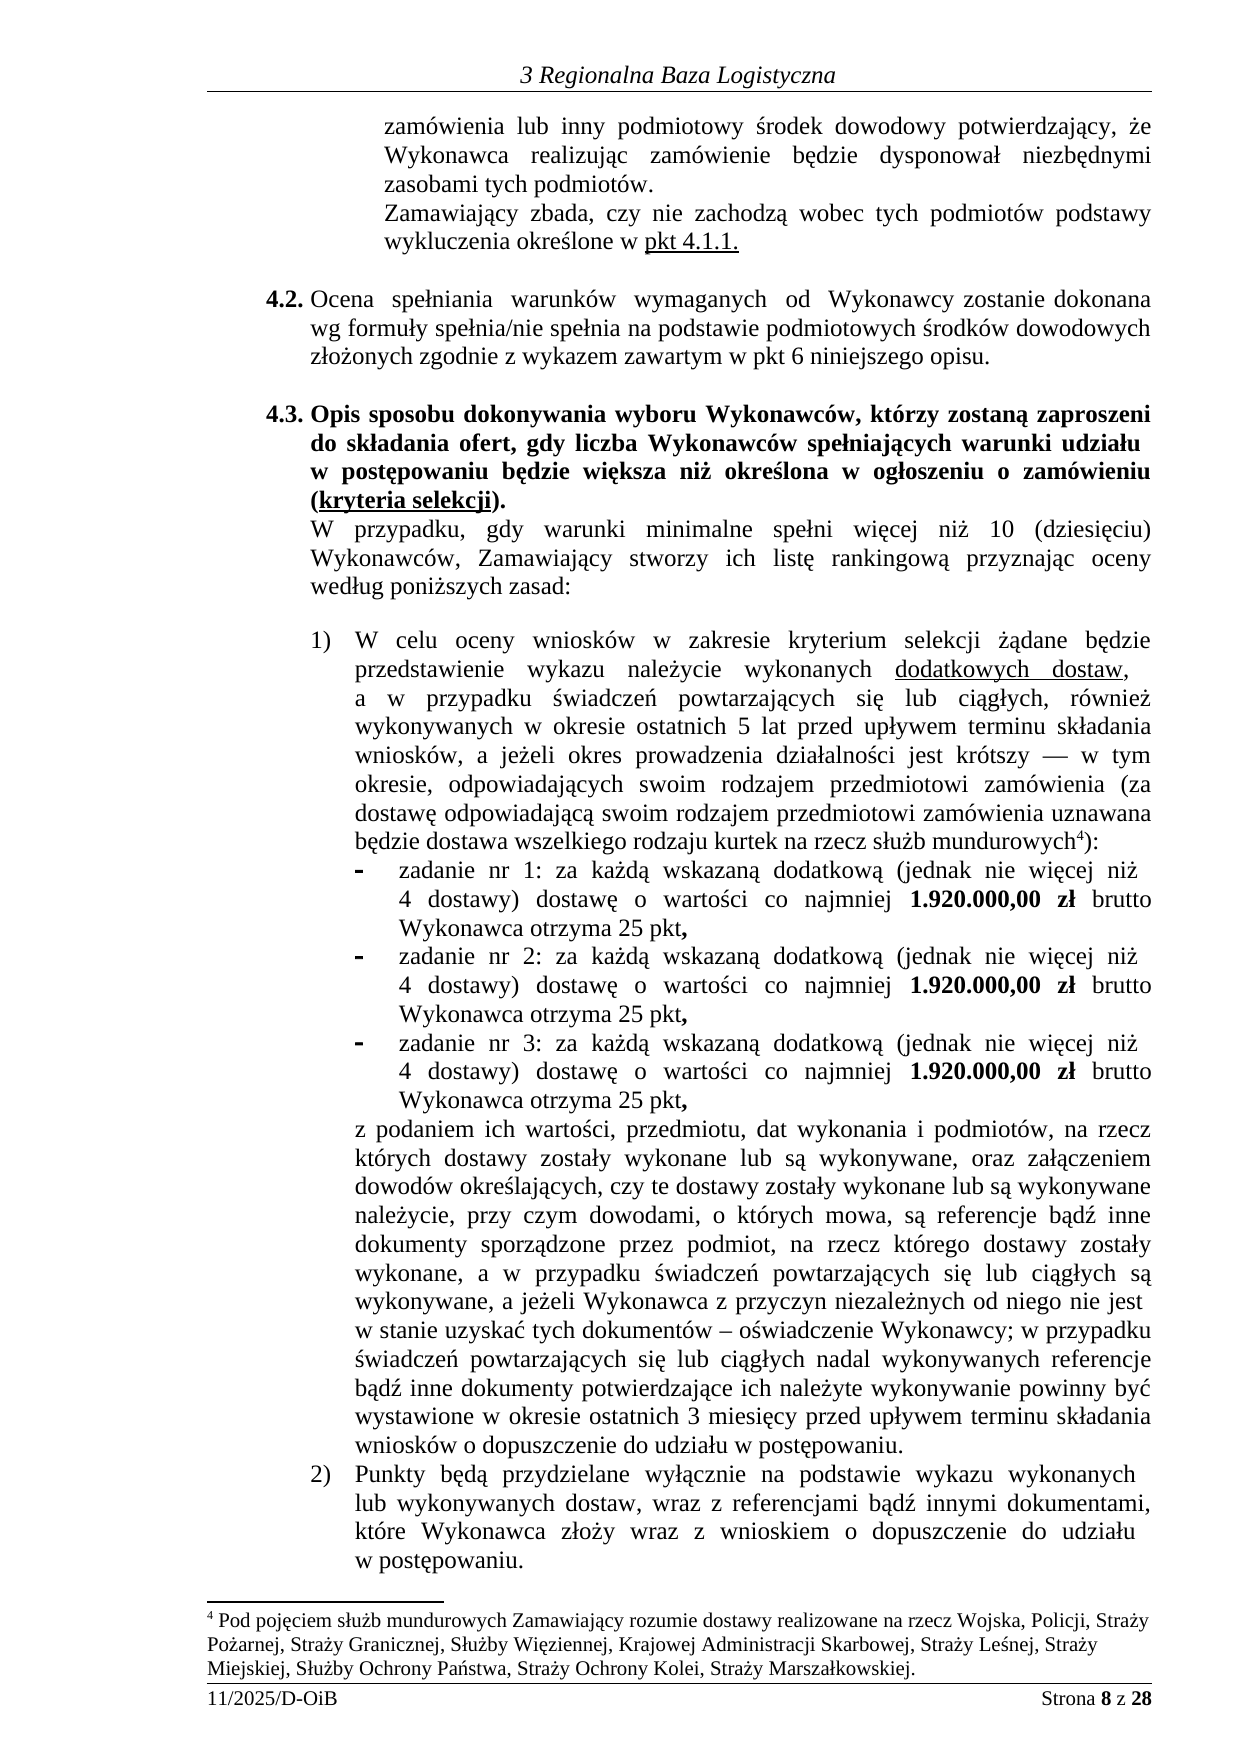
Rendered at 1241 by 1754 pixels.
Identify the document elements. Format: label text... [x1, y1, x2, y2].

list zadanie nr 2: za każdą wskazaną dodatkową (jednak nie więcej niż 4 dostawy) dostawę o wartości co najmniej 1.920.000,00 zł brutto Wykonawca otrzyma 25 pkt, [354, 941, 1152, 1028]
list Zamawiający zbada, czy nie zachodzą wobec tych podmiotów podstawy wykluczenia określone w pkt 4.1.1. [384, 198, 1152, 255]
list Opis sposobu dokonywania wyboru Wykonawców, którzy zostaną zaproszeni do składania ofert, gdy liczba Wykonawców spełniających warunki udziału w postępowaniu będzie większa niż określona w ogłoszeniu o zamówieniu (kryteria selekcji). [266, 399, 1152, 514]
list Ocena spełniania warunków wymaganych od Wykonawcy zostanie dokonana wg formuły spełnia/nie spełnia na podstawie podmiotowych środków dowodowych złożonych zgodnie z wykazem zawartym w pkt 6 niniejszego opisu. [266, 284, 1152, 370]
list zadanie nr 1: za każdą wskazaną dodatkową (jednak nie więcej niż 4 dostawy) dostawę o wartości co najmniej 1.920.000,00 zł brutto Wykonawca otrzyma 25 pkt, [354, 855, 1152, 941]
text W przypadku, gdy warunki minimalne spełni więcej niż 10 (dziesięciu) Wykonawców, Zamawiający stworzy ich listę rankingową przyznając oceny według poniższych zasad: [310, 514, 1152, 600]
list z podaniem ich wartości, przedmiotu, dat wykonania i podmiotów, na rzecz których dostawy zostały wykonane lub są wykonywane, oraz załączeniem dowodów określających, czy te dostawy zostały wykonane lub są wykonywane należycie, przy czym dowodami, o których mowa, są referencje bądź inne dokumenty sporządzone przez podmiot, na rzecz którego dostawy zostały wykonane, a w przypadku świadczeń powtarzających się lub ciągłych są wykonywane, a jeżeli Wykonawca z przyczyn niezależnych od niego nie jest w stanie uzyskać tych dokumentów – oświadczenie Wykonawcy; w przypadku świadczeń powtarzających się lub ciągłych nadal wykonywanych referencje bądź inne dokumenty potwierdzające ich należyte wykonywanie powinny być wystawione w okresie ostatnich 3 miesięcy przed upływem terminu składania wniosków o dopuszczenie do udziału w postępowaniu. [354, 1114, 1152, 1459]
list Punkty będą przydzielane wyłącznie na podstawie wykazu wykonanych lub wykonywanych dostaw, wraz z referencjami bądź innymi dokumentami, które Wykonawca złoży wraz z wnioskiem o dopuszczenie do udziału w postępowaniu. [310, 1459, 1152, 1574]
list zadanie nr 3: za każdą wskazaną dodatkową (jednak nie więcej niż 4 dostawy) dostawę o wartości co najmniej 1.920.000,00 zł brutto Wykonawca otrzyma 25 pkt, [354, 1028, 1152, 1114]
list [384, 111, 1152, 198]
list W celu oceny wniosków w zakresie kryterium selekcji żądane będzie przedstawienie wykazu należycie wykonanych dodatkowych dostaw, a w przypadku świadczeń powtarzających się lub ciągłych, również wykonywanych w okresie ostatnich 5 lat przed upływem terminu składania wniosków, a jeżeli okres prowadzenia działalności jest krótszy — w tym okresie, odpowiadających swoim rodzajem przedmiotowi zamówienia (za dostawę odpowiadającą swoim rodzajem przedmiotowi zamówienia uznawana będzie dostawa wszelkiego rodzaju kurtek na rzecz służb mundurowych): [310, 625, 1152, 855]
